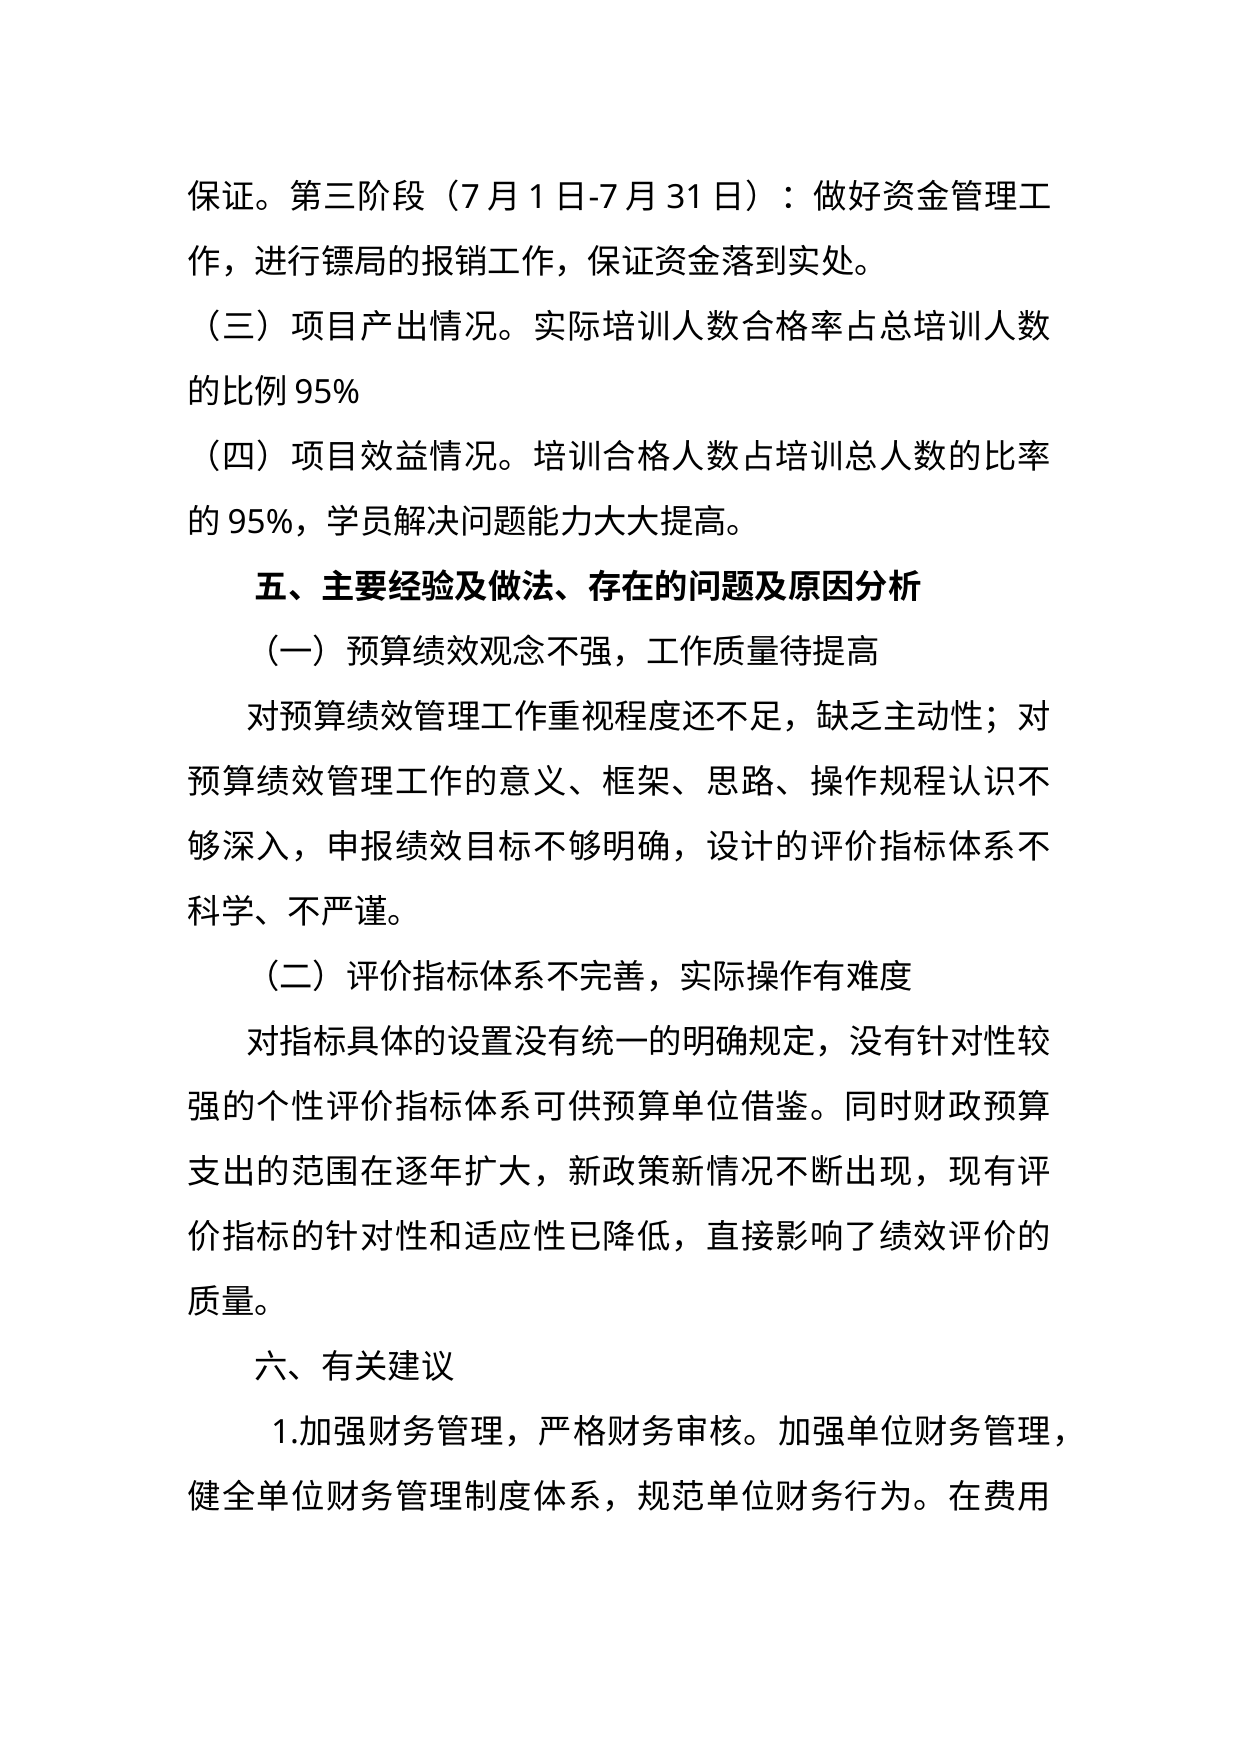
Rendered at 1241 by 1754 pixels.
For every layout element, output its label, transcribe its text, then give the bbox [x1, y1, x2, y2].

text （一）预算绩效观念不强，工作质量待提高 [187, 617, 1053, 682]
text 五、主要经验及做法、存在的问题及原因分析 [187, 552, 1053, 617]
text 六、有关建议 [187, 1332, 1053, 1397]
text 对预算绩效管理工作重视程度还不足，缺乏主动性；对预算绩效管理工作的意义、框架、思路、操作规程认识不够深入，申报绩效目标不够明确，设计的评价指标体系不科学、不严谨。 [187, 682, 1053, 942]
list （三）项目产出情况。实际培训人数合格率占总培训人数的比例95% [187, 292, 1053, 422]
text （二）评价指标体系不完善，实际操作有难度 [187, 942, 1053, 1007]
list （四）项目效益情况。培训合格人数占培训总人数的比率的95%，学员解决问题能力大大提高。 [187, 422, 1053, 552]
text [187, 162, 1053, 292]
text 对指标具体的设置没有统一的明确规定，没有针对性较强的个性评价指标体系可供预算单位借鉴。同时财政预算支出的范围在逐年扩大，新政策新情况不断出现，现有评价指标的针对性和适应性已降低，直接影响了绩效评价的质量。 [187, 1007, 1053, 1332]
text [187, 1397, 1053, 1527]
